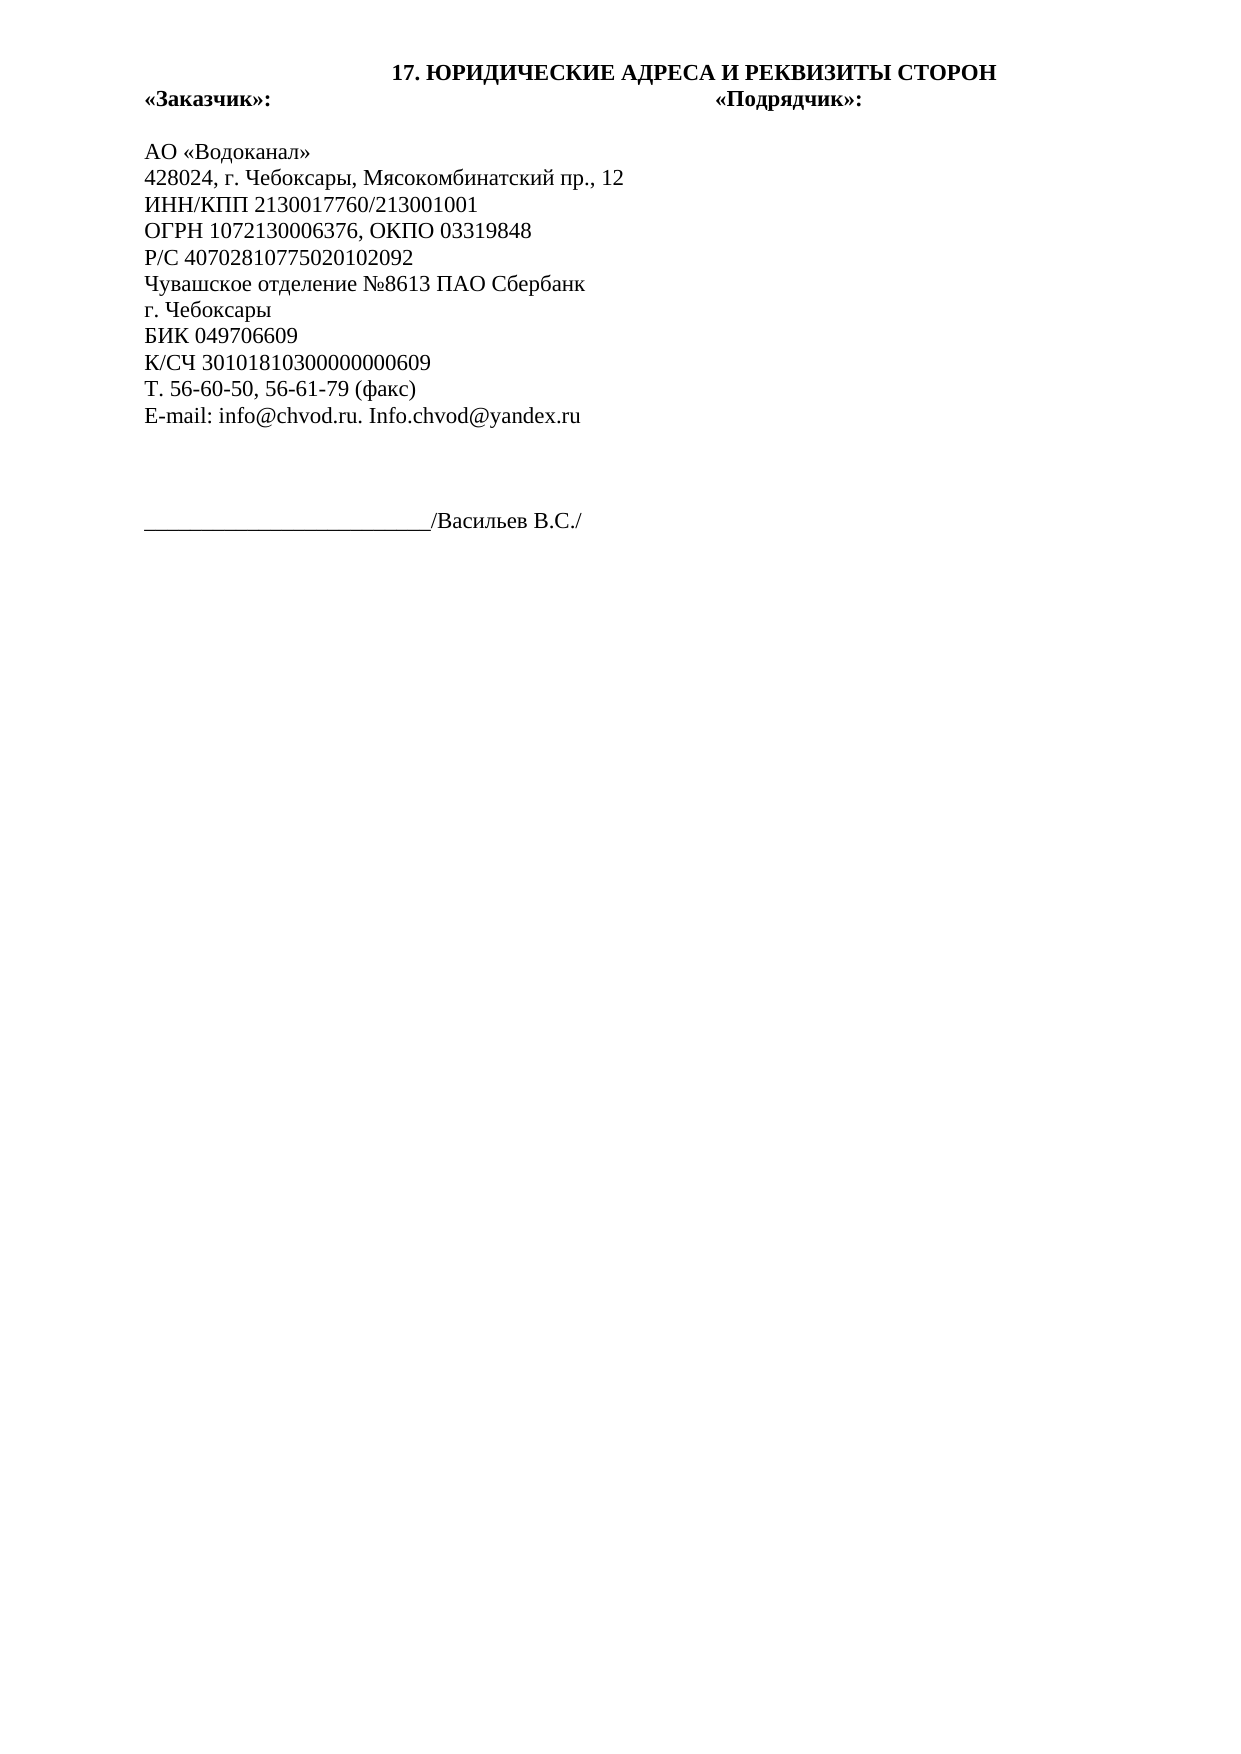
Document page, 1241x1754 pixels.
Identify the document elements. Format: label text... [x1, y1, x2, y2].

text 17. ЮРИДИЧЕСКИЕ АДРЕСА И РЕКВИЗИТЫ СТОРОН [207, 59, 1181, 85]
table_header «Заказчик»: АО «Водоканал» 428024, г. Чебоксары, Мясокомбинатский пр., 12 ИНН/КПП 2130017760/213001001 ОГРН 1072130006376, ОКПО 03319848 Р/С 40702810775020102092 Чувашское отделение №8613 ПАО Сбербанк г. Чебоксары БИК 049706609 К/СЧ 30101810300000000609 Т. 56-60-50, 56-61-79 (факс) E-mail: info@chvod.ru. Info.chvod@yandex.ru _________________________/Васильев В.С./ [133, 85, 691, 533]
table_header «Подрядчик»: [691, 85, 1133, 533]
